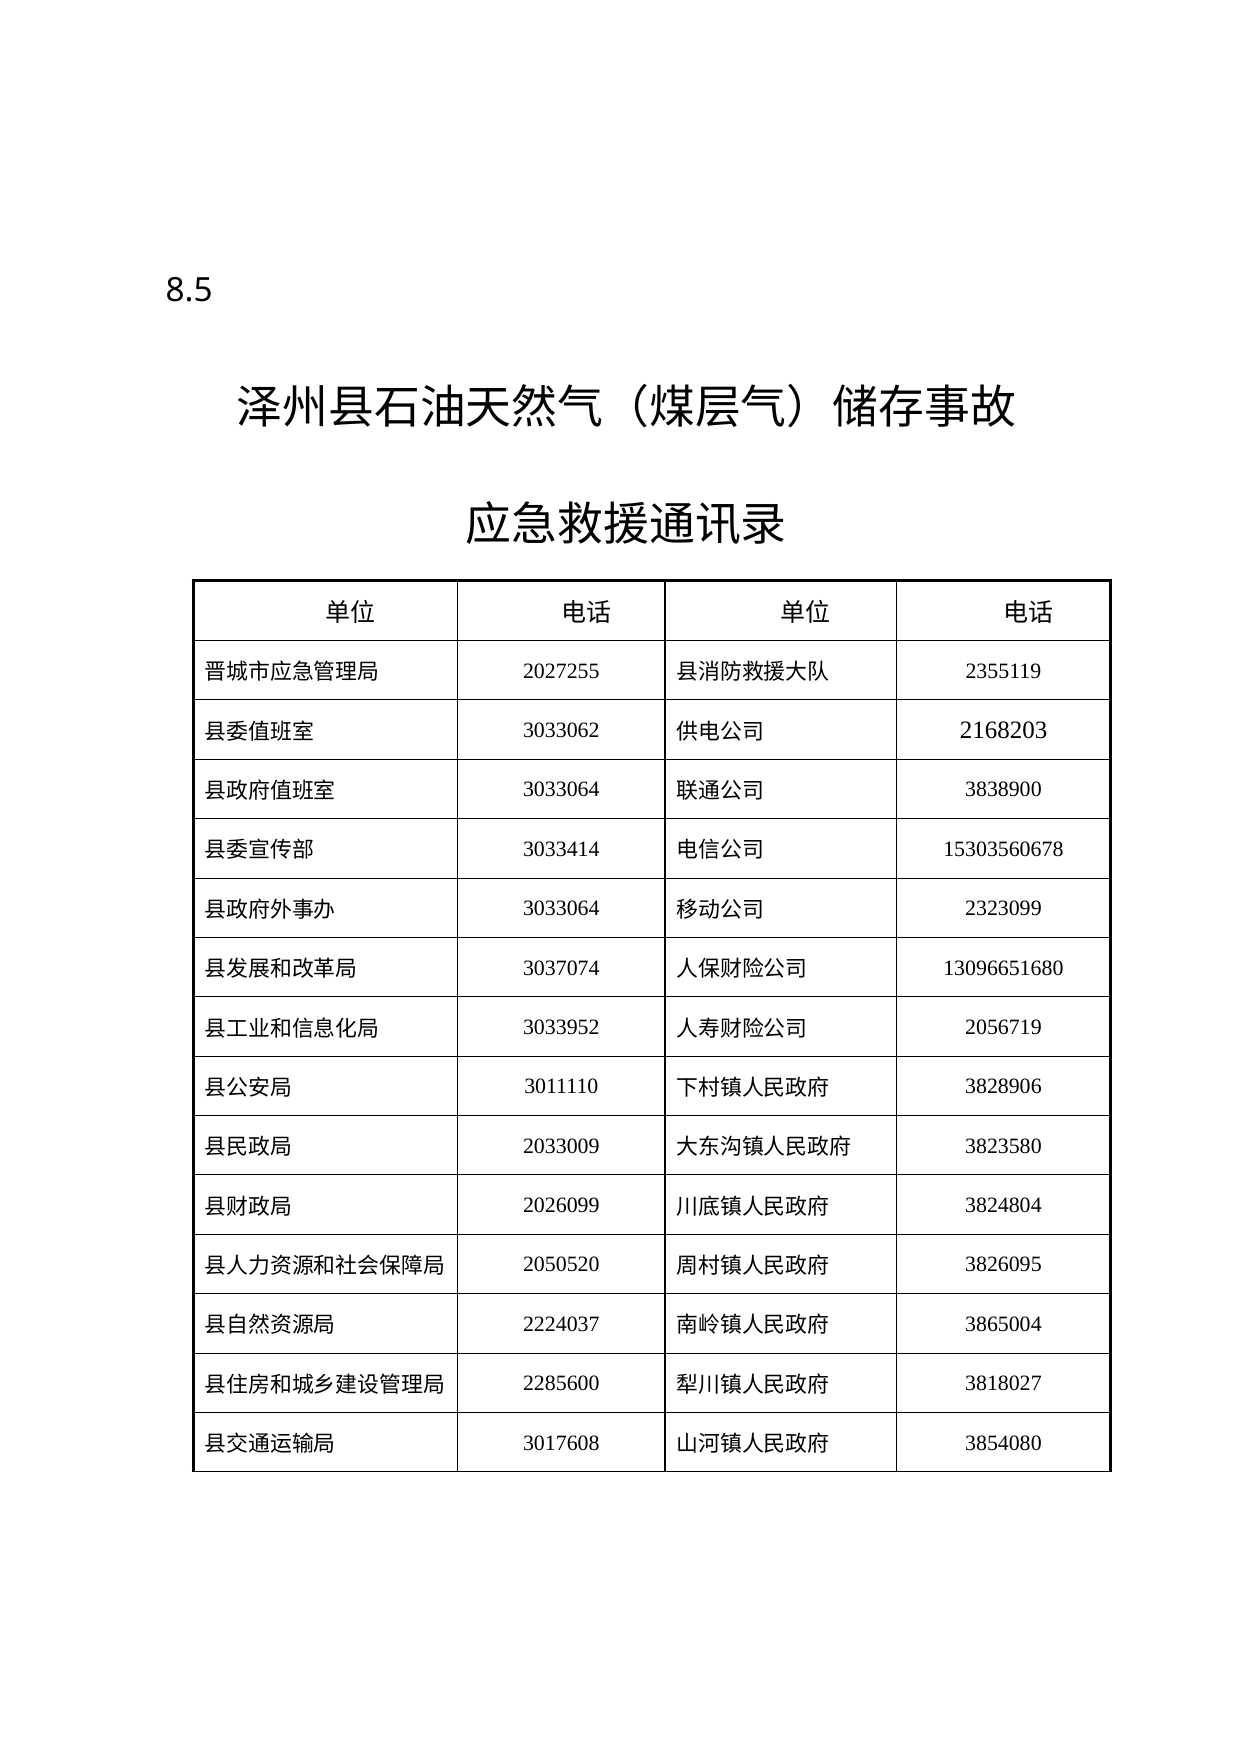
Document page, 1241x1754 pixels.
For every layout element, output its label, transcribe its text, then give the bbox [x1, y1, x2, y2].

table_cell 3033062 [458, 700, 664, 759]
table_header 单位 [666, 582, 896, 640]
table_cell 县自然资源局 [195, 1294, 457, 1352]
table_cell 2168203 [897, 700, 1109, 759]
table_cell 2285600 [458, 1354, 664, 1412]
table_cell 2224037 [458, 1294, 664, 1352]
table_cell 3017608 [458, 1413, 664, 1471]
table_cell 3824804 [897, 1175, 1109, 1234]
table_cell 2355119 [897, 641, 1109, 699]
table_cell 县人力资源和社会保障局 [195, 1235, 457, 1293]
table_cell 县政府外事办 [195, 879, 457, 937]
table_cell 大东沟镇人民政府 [666, 1116, 896, 1174]
table_header 单位 [195, 582, 457, 640]
subtitle 8.5 [165, 260, 1087, 318]
table_cell 3828906 [897, 1057, 1109, 1115]
table_cell 3033064 [458, 879, 664, 937]
table_cell 2033009 [458, 1116, 664, 1174]
table_cell 县发展和改革局 [195, 938, 457, 996]
table_cell 周村镇人民政府 [666, 1235, 896, 1293]
table_cell 县政府值班室 [195, 760, 457, 818]
table_cell 2056719 [897, 997, 1109, 1056]
table_cell 县交通运输局 [195, 1413, 457, 1471]
table_cell 县工业和信息化局 [195, 997, 457, 1056]
table_cell 县委宣传部 [195, 819, 457, 877]
table_cell 犁川镇人民政府 [666, 1354, 896, 1412]
table_cell 晋城市应急管理局 [195, 641, 457, 699]
table_cell 3823580 [897, 1116, 1109, 1174]
table_cell 县民政局 [195, 1116, 457, 1174]
table_cell 移动公司 [666, 879, 896, 937]
table_cell 3826095 [897, 1235, 1109, 1293]
subtitle 泽州县石油天然气（煤层气）储存事故 [165, 345, 1087, 462]
table_header 电话 [897, 582, 1109, 640]
table_cell 供电公司 [666, 700, 896, 759]
table_cell 3033414 [458, 819, 664, 877]
table_cell 人寿财险公司 [666, 997, 896, 1056]
table_cell 2323099 [897, 879, 1109, 937]
table_cell 山河镇人民政府 [666, 1413, 896, 1471]
table_cell 15303560678 [897, 819, 1109, 877]
table_cell 川底镇人民政府 [666, 1175, 896, 1234]
table_cell 县住房和城乡建设管理局 [195, 1354, 457, 1412]
table_cell 13096651680 [897, 938, 1109, 996]
table_cell 人保财险公司 [666, 938, 896, 996]
table_cell 县财政局 [195, 1175, 457, 1234]
table_cell 2027255 [458, 641, 664, 699]
table_cell 3033064 [458, 760, 664, 818]
table_cell 3033952 [458, 997, 664, 1056]
table_cell 县公安局 [195, 1057, 457, 1115]
table_cell 2050520 [458, 1235, 664, 1293]
table_cell 3854080 [897, 1413, 1109, 1471]
table_header 电话 [458, 582, 664, 640]
table_cell 联通公司 [666, 760, 896, 818]
table_cell 3865004 [897, 1294, 1109, 1352]
table_cell 3037074 [458, 938, 664, 996]
table_cell 下村镇人民政府 [666, 1057, 896, 1115]
table_cell 南岭镇人民政府 [666, 1294, 896, 1352]
subtitle 应急救援通讯录 [165, 462, 1087, 578]
table_cell 县消防救援大队 [666, 641, 896, 699]
table_cell 3011110 [458, 1057, 664, 1115]
table_cell 县委值班室 [195, 700, 457, 759]
table_cell 3818027 [897, 1354, 1109, 1412]
table_cell 3838900 [897, 760, 1109, 818]
table_cell 电信公司 [666, 819, 896, 877]
table_cell 2026099 [458, 1175, 664, 1234]
